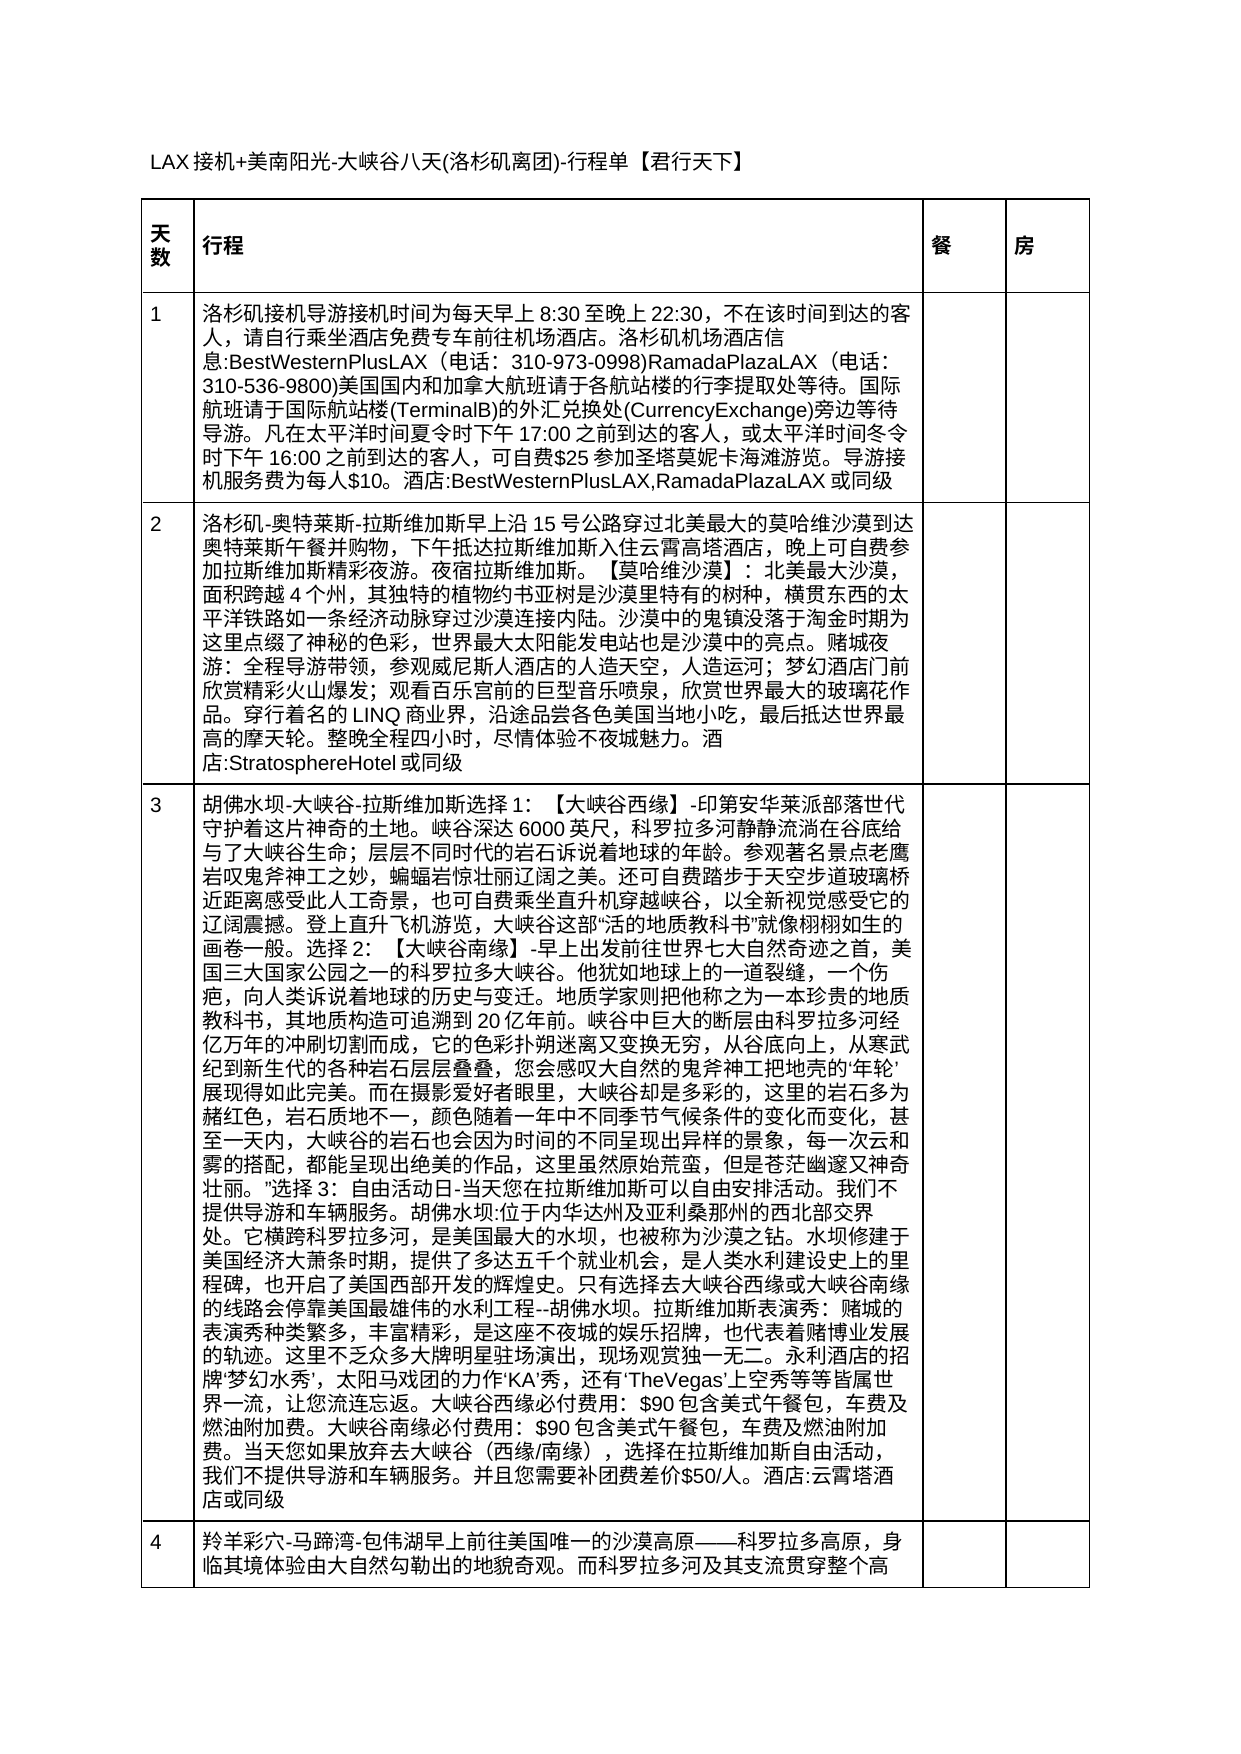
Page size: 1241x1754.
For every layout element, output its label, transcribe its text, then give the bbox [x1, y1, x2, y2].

table_header 餐 [924, 200, 1005, 292]
table_cell 胡佛水坝-大峡谷-拉斯维加斯选择1：【大峡谷西缘】-印第安华莱派部落世代守护着这片神奇的土地。峡谷深达6000英尺，科罗拉多河静静流淌在谷底给与了大峡谷生命；层层不同时代的岩石诉说着地球的年龄。参观著名景点老鹰岩叹鬼斧神工之妙，蝙蝠岩惊壮丽辽阔之美。还可自费踏步于天空步道玻璃桥近距离感受此人工奇景，也可自费乘坐直升机穿越峡谷，以全新视觉感受它的辽阔震撼。登上直升飞机游览，大峡谷这部“活的地质教科书”就像栩栩如生的画卷一般。选择2：【大峡谷南缘】-早上出发前往世界七大自然奇迹之首，美国三大国家公园之一的科罗拉多大峡谷。他犹如地球上的一道裂缝，一个伤疤，向人类诉说着地球的历史与变迁。地质学家则把他称之为一本珍贵的地质教科书，其地质构造可追溯到20亿年前。峡谷中巨大的断层由科罗拉多河经亿万年的冲刷切割而成，它的色彩扑朔迷离又变换无穷，从谷底向上，从寒武纪到新生代的各种岩石层层叠叠，您会感叹大自然的鬼斧神工把地壳的‘年轮’展现得如此完美。而在摄影爱好者眼里，大峡谷却是多彩的，这里的岩石多为赭红色，岩石质地不一，颜色随着一年中不同季节气候条件的变化而变化，甚至一天内，大峡谷的岩石也会因为时间的不同呈现出异样的景象，每一次云和雾的搭配，都能呈现出绝美的作品，这里虽然原始荒蛮，但是苍茫幽邃又神奇壮丽。”选择3：自由活动日-当天您在拉斯维加斯可以自由安排活动。我们不提供导游和车辆服务。胡佛水坝:位于内华达州及亚利桑那州的西北部交界处。它横跨科罗拉多河，是美国最大的水坝，也被称为沙漠之钻。水坝修建于美国经济大萧条时期，提供了多达五千个就业机会，是人类水利建设史上的里程碑，也开启了美国西部开发的辉煌史。只有选择去大峡谷西缘或大峡谷南缘的线路会停靠美国最雄伟的水利工程--胡佛水坝。拉斯维加斯表演秀：赌城的表演秀种类繁多，丰富精彩，是这座不夜城的娱乐招牌，也代表着赌博业发展的轨迹。这里不乏众多大牌明星驻场演出，现场观赏独一无二。永利酒店的招牌‘梦幻水秀’，太阳马戏团的力作‘KA’秀，还有‘TheVegas’上空秀等等皆属世界一流，让您流连忘返。大峡谷西缘必付费用：$90包含美式午餐包，车费及燃油附加费。大峡谷南缘必付费用：$90包含美式午餐包，车费及燃油附加费。当天您如果放弃去大峡谷（西缘/南缘），选择在拉斯维加斯自由活动，我们不提供导游和车辆服务。并且您需要补团费差价$50/人。酒店:云霄塔酒店或同级 [195, 785, 922, 1520]
table_cell 2 [142, 503, 193, 783]
text LAX接机+美南阳光-大峡谷八天(洛杉矶离团)-行程单【君行天下】 [150, 150, 1090, 174]
table_cell [924, 503, 1005, 783]
table_cell 3 [142, 784, 193, 1520]
table_cell [924, 293, 1005, 502]
table_cell [1007, 503, 1089, 783]
table_header 房 [1007, 200, 1089, 292]
table_cell 1 [142, 293, 193, 502]
table_cell 洛杉矶接机导游接机时间为每天早上8:30至晚上22:30，不在该时间到达的客人，请自行乘坐酒店免费专车前往机场酒店。洛杉矶机场酒店信息:BestWesternPlusLAX（电话：310-973-0998)RamadaPlazaLAX（电话：310-536-9800)美国国内和加拿大航班请于各航站楼的行李提取处等待。国际航班请于国际航站楼(TerminalB)的外汇兑换处(CurrencyExchange)旁边等待导游。凡在太平洋时间夏令时下午17:00之前到达的客人，或太平洋时间冬令时下午16:00之前到达的客人，可自费$25参加圣塔莫妮卡海滩游览。导游接机服务费为每人$10。酒店:BestWesternPlusLAX,RamadaPlazaLAX或同级 [195, 293, 922, 502]
table_cell [1007, 1522, 1089, 1586]
table_cell [1007, 785, 1089, 1520]
table_cell [1007, 293, 1089, 502]
table_cell 洛杉矶-奥特莱斯-拉斯维加斯早上沿15号公路穿过北美最大的莫哈维沙漠到达奥特莱斯午餐并购物，下午抵达拉斯维加斯入住云霄高塔酒店，晚上可自费参加拉斯维加斯精彩夜游。夜宿拉斯维加斯。【莫哈维沙漠】：北美最大沙漠，面积跨越4个州，其独特的植物约书亚树是沙漠里特有的树种，横贯东西的太平洋铁路如一条经济动脉穿过沙漠连接内陆。沙漠中的鬼镇没落于淘金时期为这里点缀了神秘的色彩，世界最大太阳能发电站也是沙漠中的亮点。赌城夜游：全程导游带领，参观威尼斯人酒店的人造天空，人造运河；梦幻酒店门前欣赏精彩火山爆发；观看百乐宫前的巨型音乐喷泉，欣赏世界最大的玻璃花作品。穿行着名的LINQ商业界，沿途品尝各色美国当地小吃，最后抵达世界最高的摩天轮。整晚全程四小时，尽情体验不夜城魅力。酒店:StratosphereHotel或同级 [195, 503, 922, 783]
table_cell 4 [142, 1521, 193, 1586]
table_header 行程 [195, 200, 922, 292]
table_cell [195, 1522, 922, 1586]
table_header 天数 [142, 200, 193, 292]
table_cell [924, 785, 1005, 1520]
table_cell [924, 1522, 1005, 1586]
